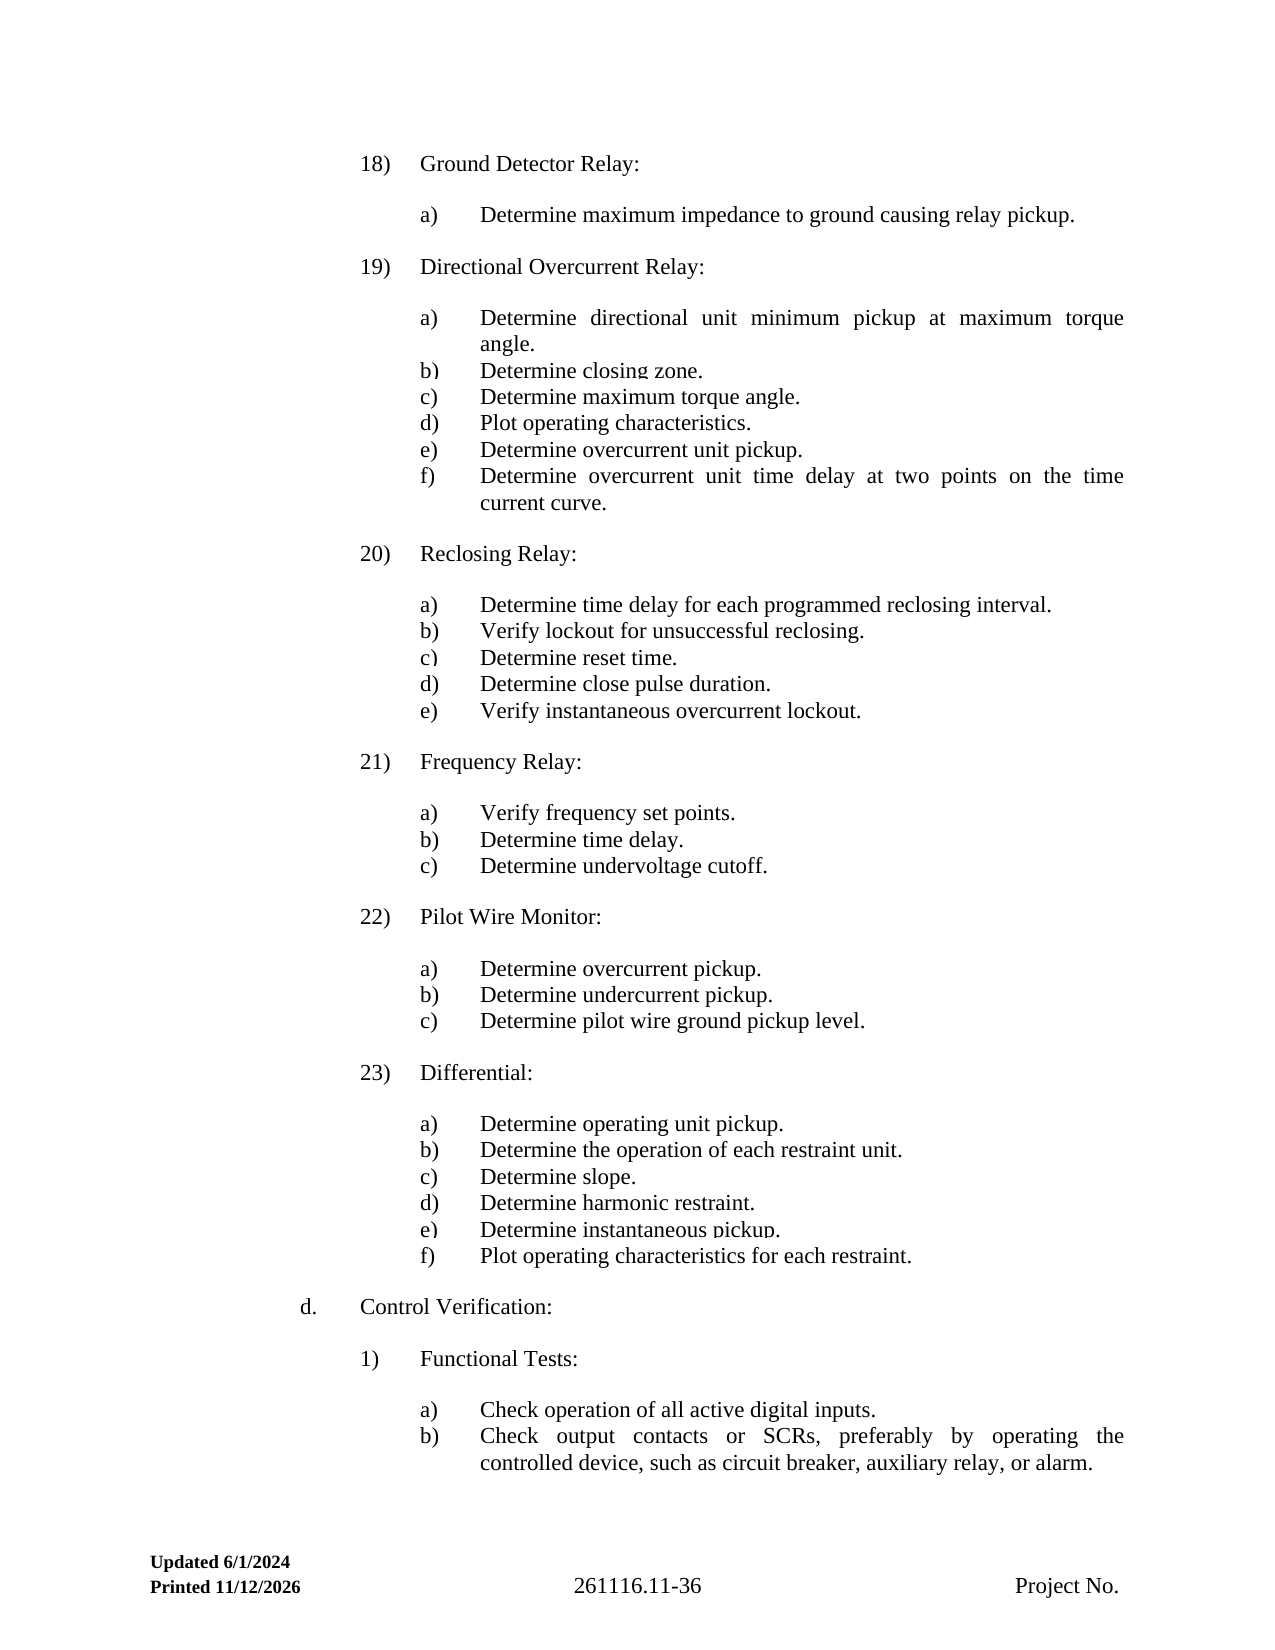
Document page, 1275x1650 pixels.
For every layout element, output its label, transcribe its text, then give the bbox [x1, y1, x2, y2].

text Determine instantaneous pickup. [420, 1216, 1125, 1238]
text Pilot Wire Monitor: [360, 903, 1125, 930]
text Frequency Relay: [360, 748, 1125, 774]
text Verify lockout for unsuccessful reclosing. [420, 618, 1125, 644]
text Verify instantaneous overcurrent lockout. [420, 697, 1125, 723]
text Determine maximum torque angle. [420, 383, 1125, 409]
text Plot operating characteristics. [420, 409, 1125, 436]
text Determine overcurrent unit pickup. [420, 436, 1125, 462]
text Determine time delay for each programmed reclosing interval. [420, 591, 1125, 618]
text Determine overcurrent pickup. [420, 955, 1125, 981]
text Determine maximum impedance to ground causing relay pickup. [420, 201, 1125, 228]
text Determine close pulse duration. [420, 670, 1125, 697]
text Determine reset time. [420, 644, 1125, 666]
text Plot operating characteristics for each restraint. [420, 1242, 1125, 1268]
text Determine pilot wire ground pickup level. [420, 1007, 1125, 1034]
text Determine the operation of each restraint unit. [420, 1137, 1125, 1163]
text Determine overcurrent unit time delay at two points on the time current curve. [420, 462, 1125, 515]
text Determine time delay. [420, 826, 1125, 852]
text Determine slope. [420, 1163, 1125, 1189]
text Determine operating unit pickup. [420, 1110, 1125, 1137]
text Determine closing zone. [420, 357, 1125, 379]
text Determine undercurrent pickup. [420, 981, 1125, 1007]
text Reclosing Relay: [360, 540, 1125, 566]
text Check operation of all active digital inputs. [420, 1396, 1125, 1422]
text Functional Tests: [360, 1345, 1125, 1371]
text Control Verification: [300, 1293, 1125, 1320]
text Ground Detector Relay: [360, 150, 1125, 176]
text Verify frequency set points. [420, 799, 1125, 826]
text Directional Overcurrent Relay: [360, 253, 1125, 279]
text Differential: [360, 1059, 1125, 1085]
text Determine harmonic restraint. [420, 1189, 1125, 1216]
text Determine directional unit minimum pickup at maximum torque angle. [420, 304, 1125, 357]
text Check output contacts or SCRs, preferably by operating the controlled device, such as circuit breaker, auxiliary relay, or alarm. [420, 1422, 1125, 1475]
text Determine undervoltage cutoff. [420, 852, 1125, 878]
